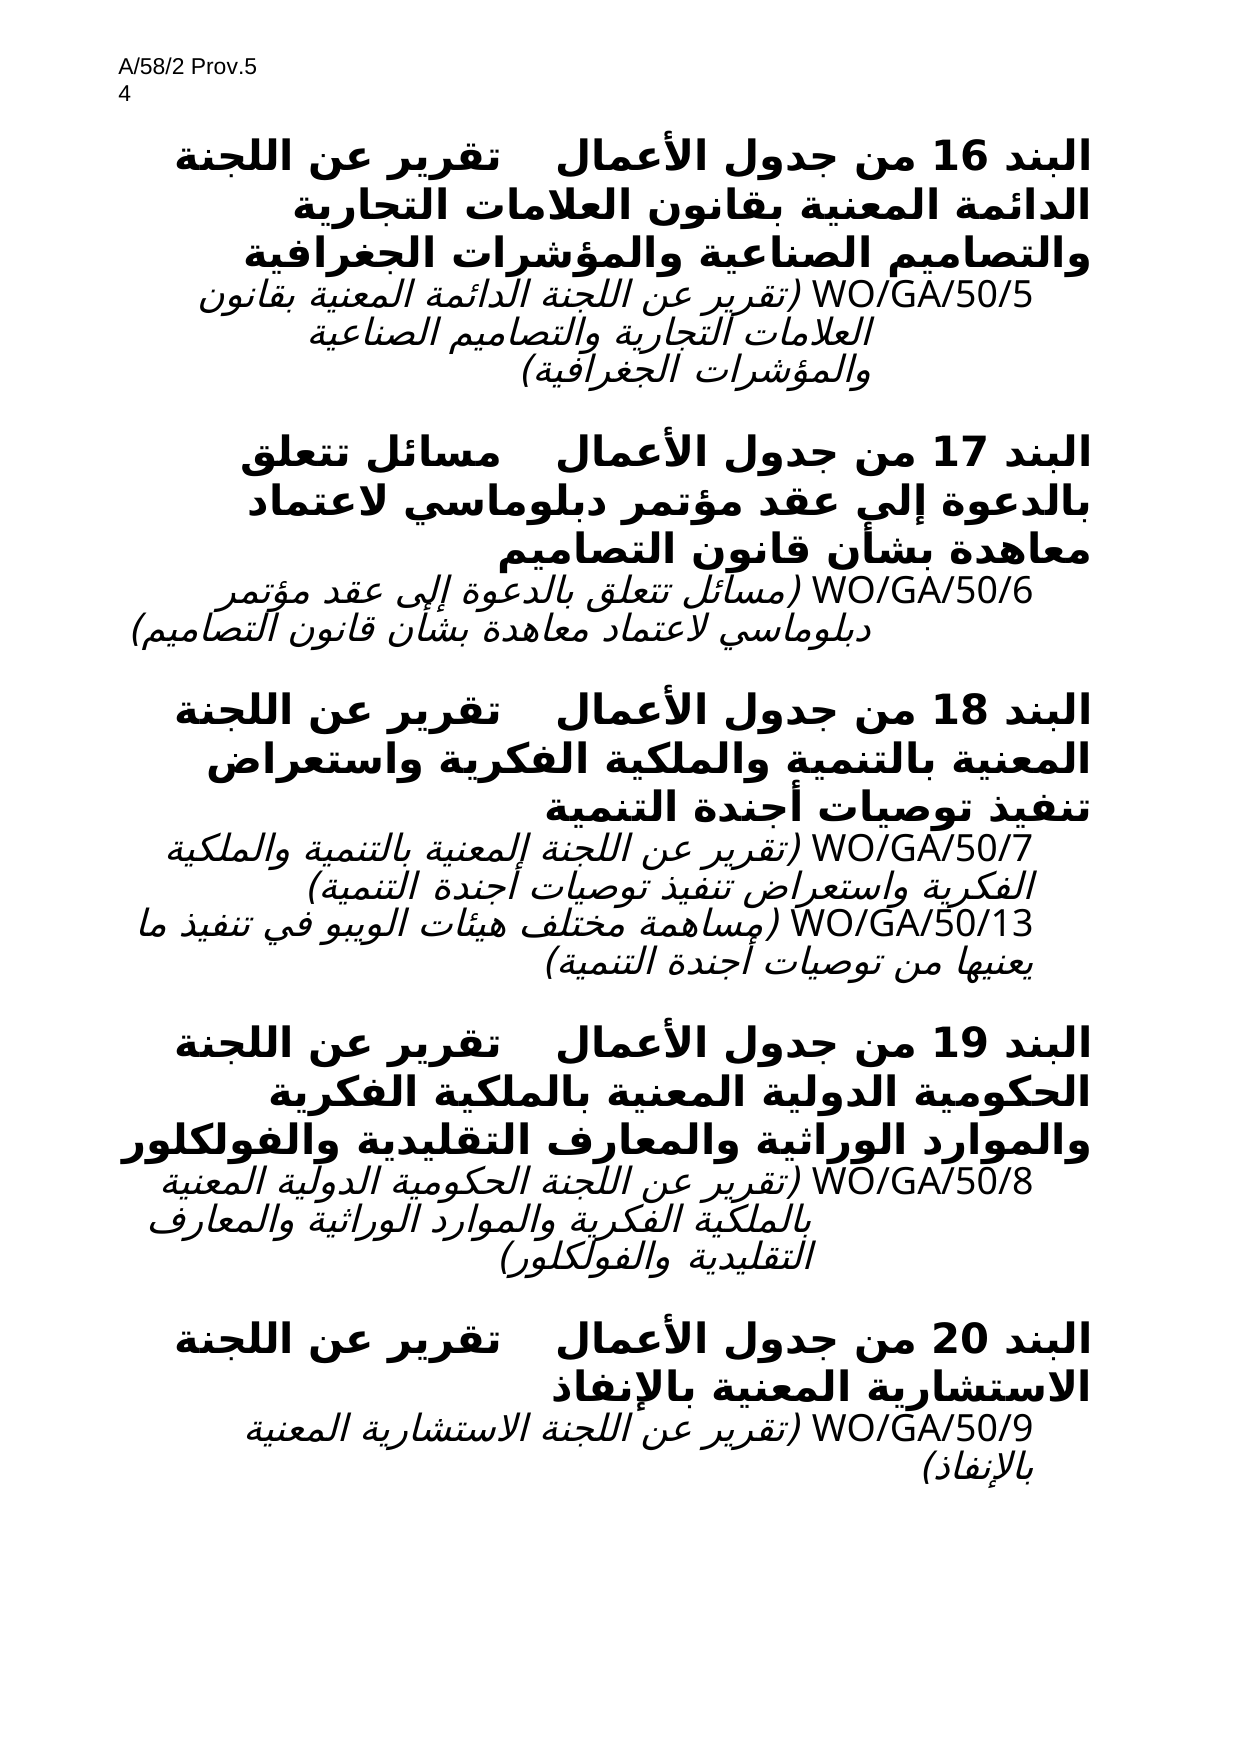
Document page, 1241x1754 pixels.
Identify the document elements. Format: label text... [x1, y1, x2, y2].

subtitle البند 20 من جدول الأعمال تقرير عن اللجنة الاستشارية المعنية بالإنفاذ [118, 1315, 1092, 1412]
subtitle البند 18 من جدول الأعمال تقرير عن اللجنة المعنية بالتنمية والملكية الفكرية واستعراض تنفيذ توصيات أجندة التنمية [118, 686, 1092, 832]
text WO/GA/50/7 (تقرير عن اللجنة المعنية بالتنمية والملكية الفكرية واستعراض تنفيذ توصيات أجندة التنمية) [118, 832, 1033, 907]
subtitle البند 19 من جدول الأعمال تقرير عن اللجنة الحكومية الدولية المعنية بالملكية الفكرية والموارد الوراثية والمعارف التقليدية والفولكلور [118, 1019, 1092, 1165]
subtitle البند 16 من جدول الأعمال تقرير عن اللجنة الدائمة المعنية بقانون العلامات التجارية والتصاميم الصناعية والمؤشرات الجغرافية [118, 132, 1092, 278]
subtitle البند 17 من جدول الأعمال مسائل تتعلق بالدعوة إلى عقد مؤتمر دبلوماسي لاعتماد معاهدة بشأن قانون التصاميم [118, 428, 1092, 573]
text WO/GA/50/6 (مسائل تتعلق بالدعوة إلى عقد مؤتمر دبلوماسي لاعتماد معاهدة بشأن قانون التصاميم) [118, 573, 1033, 648]
text WO/GA/50/5 (تقرير عن اللجنة الدائمة المعنية بقانون العلامات التجارية والتصاميم الصناعية والمؤشرات الجغرافية) [118, 278, 1033, 390]
text WO/GA/50/9 (تقرير عن اللجنة الاستشارية المعنية بالإنفاذ) [118, 1412, 1033, 1487]
text WO/GA/50/13 (مساهمة مختلف هيئات الويبو في تنفيذ ما يعنيها من توصيات أجندة التنمية) [118, 907, 1033, 982]
text WO/GA/50/8 (تقرير عن اللجنة الحكومية الدولية المعنية بالملكية الفكرية والموارد الوراثية والمعارف التقليدية والفولكلور) [118, 1165, 1033, 1277]
